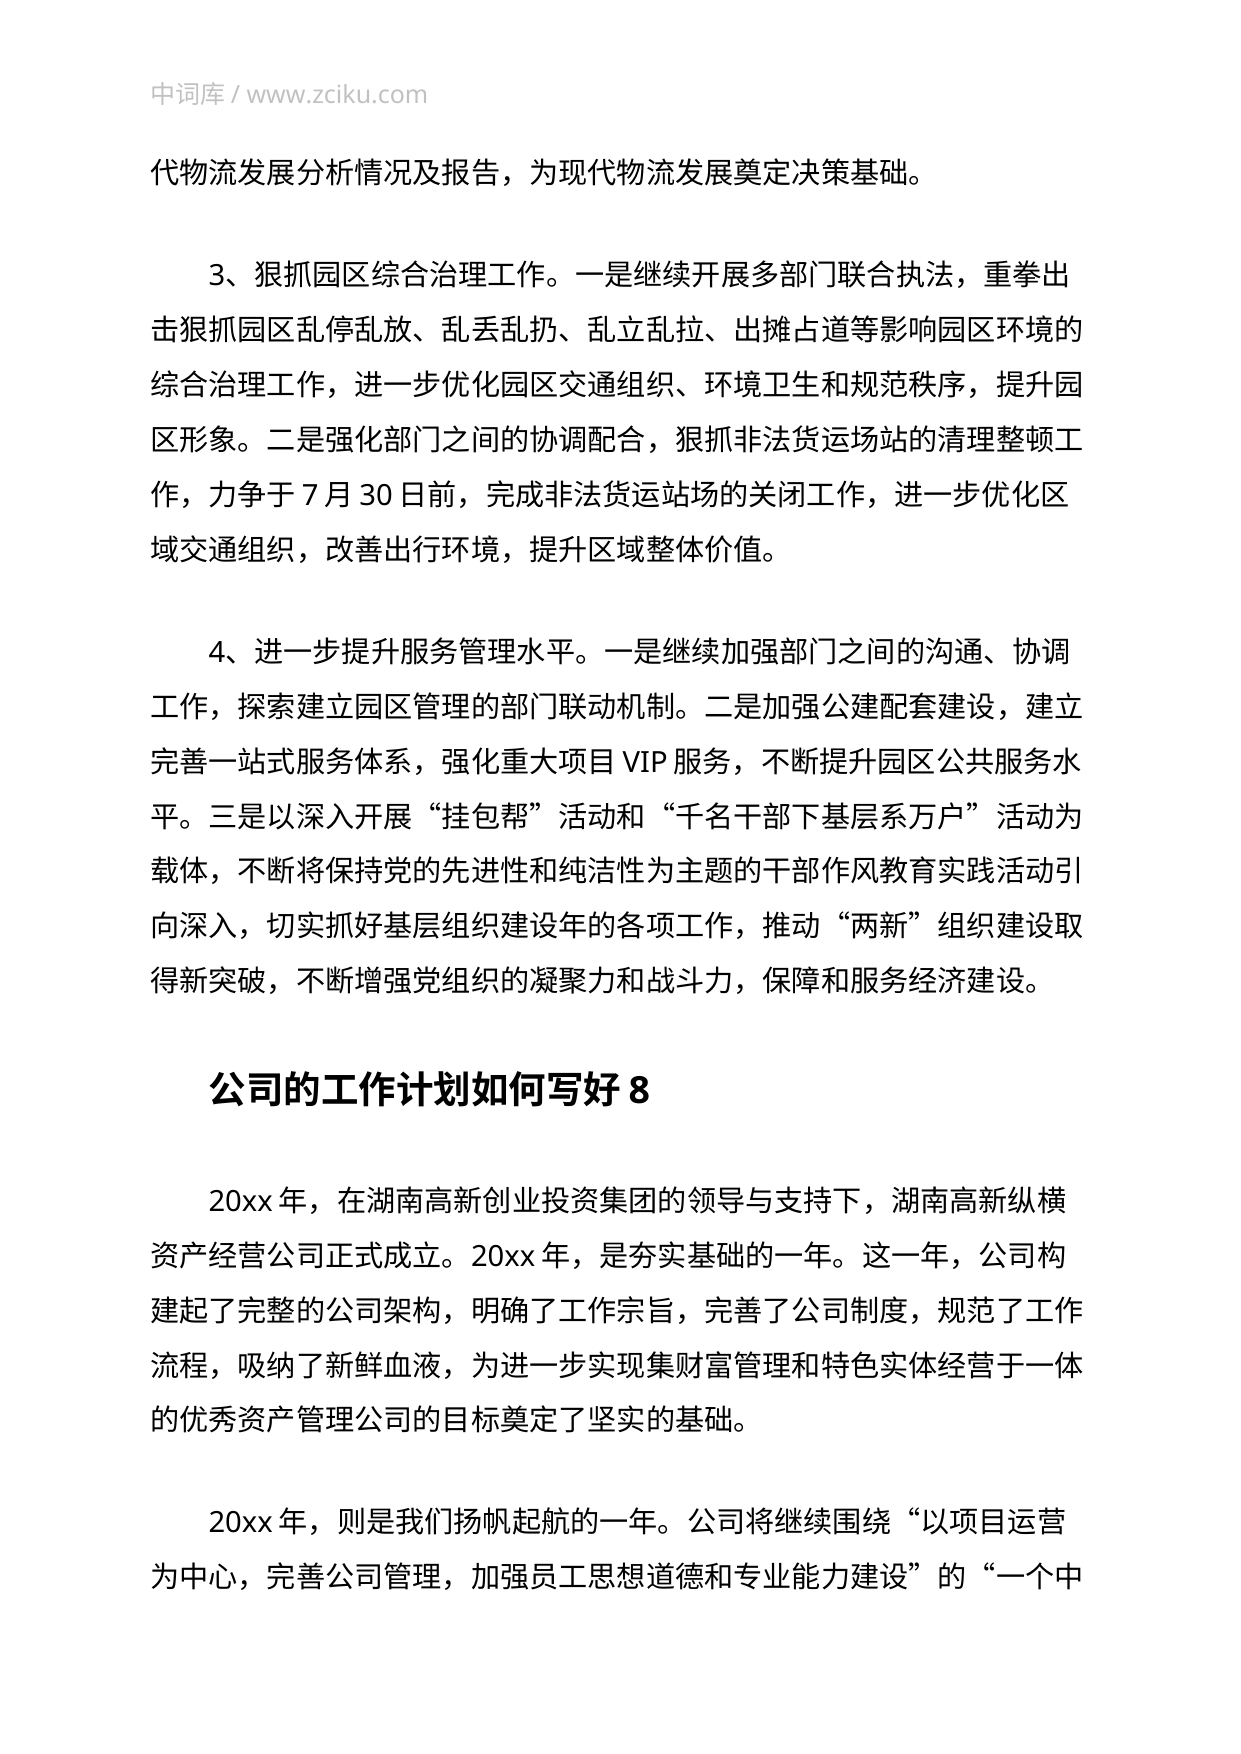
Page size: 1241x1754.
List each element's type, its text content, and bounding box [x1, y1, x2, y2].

text 3、狠抓园区综合治理工作。一是继续开展多部门联合执法，重拳出击狠抓园区乱停乱放、乱丢乱扔、乱立乱拉、出摊占道等影响园区环境的综合治理工作，进一步优化园区交通组织、环境卫生和规范秩序，提升园区形象。二是强化部门之间的协调配合，狠抓非法货运场站的清理整顿工作，力争于7月30日前，完成非法货运站场的关闭工作，进一步优化区域交通组织，改善出行环境，提升区域整体价值。 [150, 252, 1090, 569]
text 公司的工作计划如何写好8 [150, 1059, 1090, 1114]
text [150, 150, 1090, 192]
text 20xx年，在湖南高新创业投资集团的领导与支持下，湖南高新纵横资产经营公司正式成立。20xx年，是夯实基础的一年。这一年，公司构建起了完整的公司架构，明确了工作宗旨，完善了公司制度，规范了工作流程，吸纳了新鲜血液，为进一步实现集财富管理和特色实体经营于一体的优秀资产管理公司的目标奠定了坚实的基础。 [150, 1177, 1090, 1439]
text 4、进一步提升服务管理水平。一是继续加强部门之间的沟通、协调工作，探索建立园区管理的部门联动机制。二是加强公建配套建设，建立完善一站式服务体系，强化重大项目VIP服务，不断提升园区公共服务水平。三是以深入开展“挂包帮”活动和“千名干部下基层系万户”活动为载体，不断将保持党的先进性和纯洁性为主题的干部作风教育实践活动引向深入，切实抓好基层组织建设年的各项工作，推动“两新”组织建设取得新突破，不断增强党组织的凝聚力和战斗力，保障和服务经济建设。 [150, 628, 1090, 1000]
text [150, 1499, 1090, 1596]
